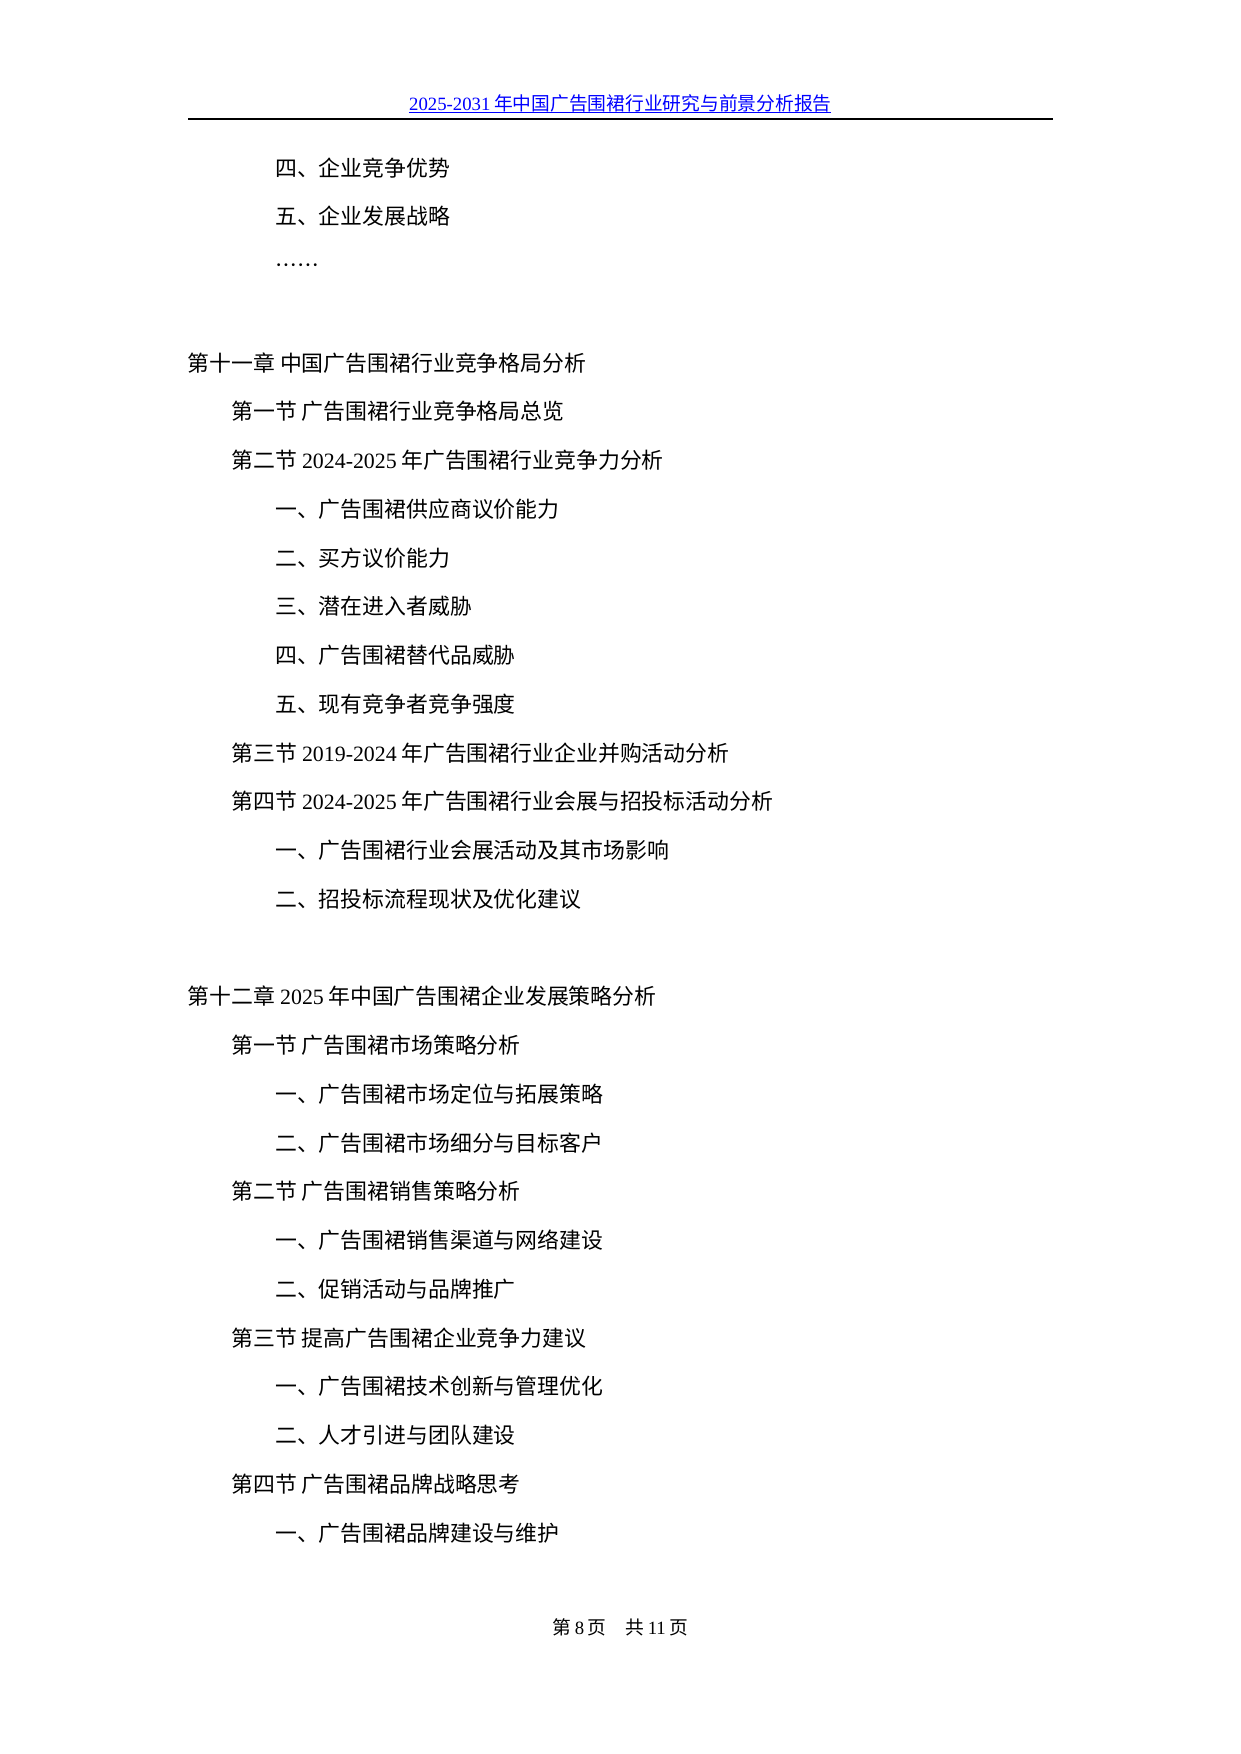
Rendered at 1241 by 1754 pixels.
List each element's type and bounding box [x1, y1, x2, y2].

text [187, 150, 1053, 1548]
